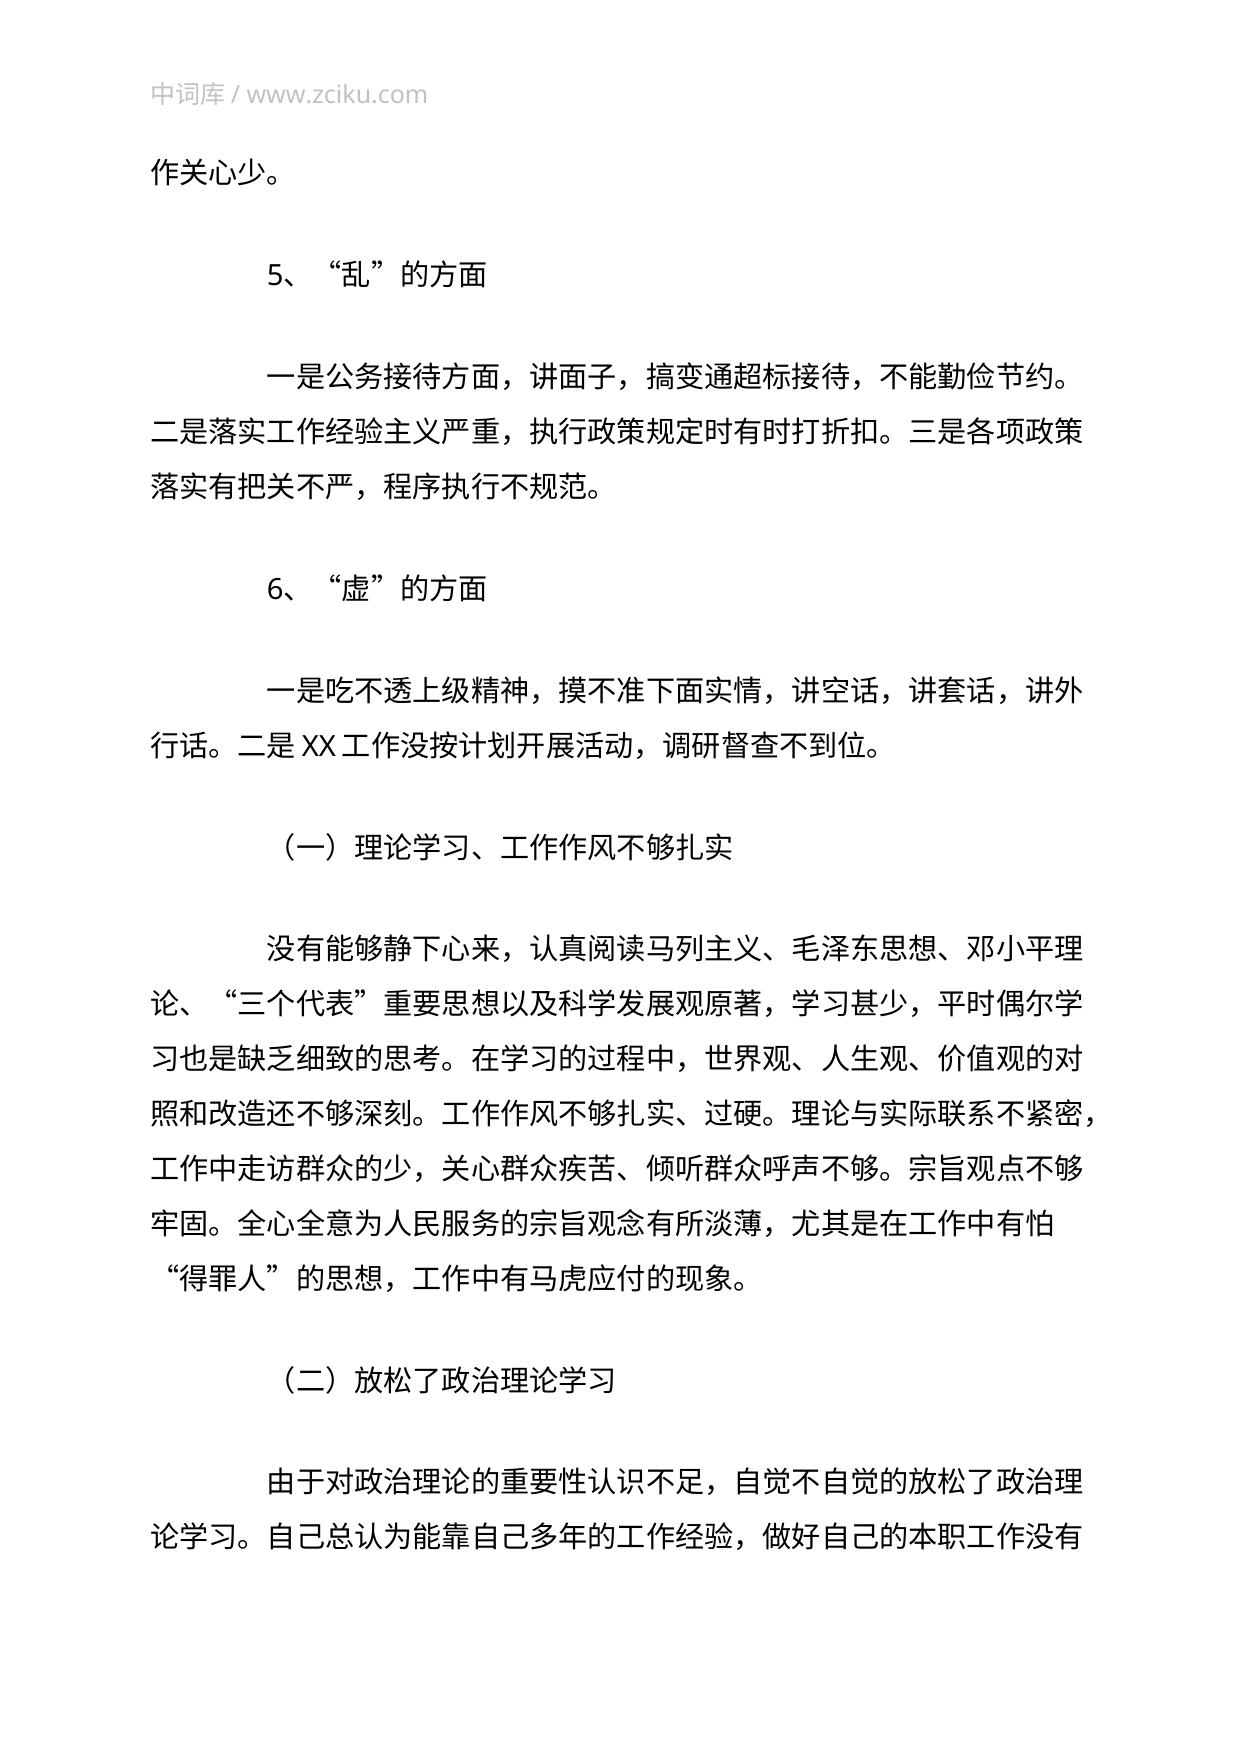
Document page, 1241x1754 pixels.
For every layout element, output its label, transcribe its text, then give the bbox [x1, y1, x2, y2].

text （二）放松了政治理论学习 [150, 1357, 1090, 1399]
text 一是公务接待方面，讲面子，搞变通超标接待，不能勤俭节约。二是落实工作经验主义严重，执行政策规定时有时打折扣。三是各项政策落实有把关不严，程序执行不规范。 [150, 354, 1090, 506]
text 没有能够静下心来，认真阅读马列主义、毛泽东思想、邓小平理论、“三个代表”重要思想以及科学发展观原著，学习甚少，平时偶尔学习也是缺乏细致的思考。在学习的过程中，世界观、人生观、价值观的对照和改造还不够深刻。工作作风不够扎实、过硬。理论与实际联系不紧密，工作中走访群众的少，关心群众疾苦、倾听群众呼声不够。宗旨观点不够牢固。全心全意为人民服务的宗旨观念有所淡薄，尤其是在工作中有怕“得罪人”的思想，工作中有马虎应付的现象。 [150, 926, 1090, 1298]
text 5、“乱”的方面 [150, 252, 1090, 294]
text 6、“虚”的方面 [150, 565, 1090, 608]
text （一）理论学习、工作作风不够扎实 [150, 824, 1090, 866]
text 一是吃不透上级精神，摸不准下面实情，讲空话，讲套话，讲外行话。二是XX工作没按计划开展活动，调研督查不到位。 [150, 667, 1090, 764]
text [150, 1459, 1090, 1556]
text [150, 150, 1090, 192]
